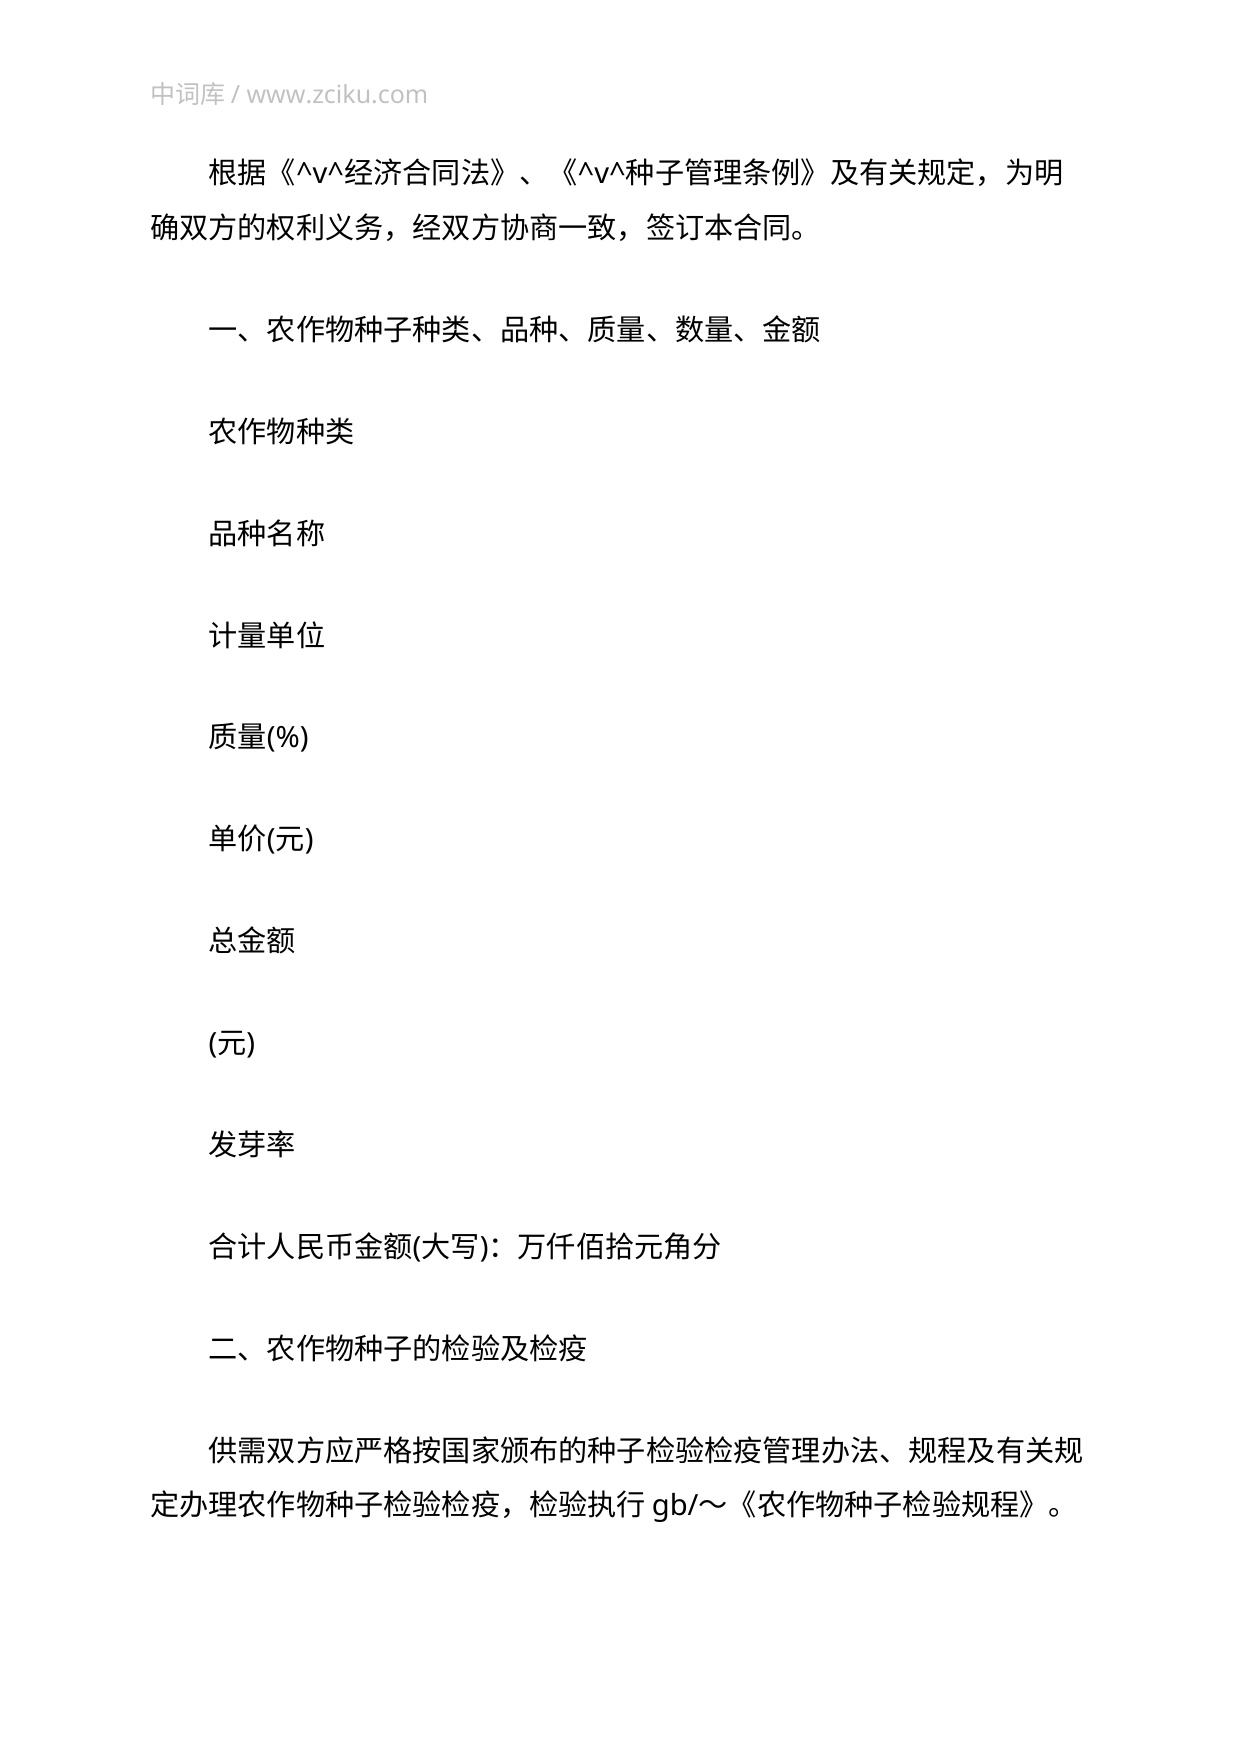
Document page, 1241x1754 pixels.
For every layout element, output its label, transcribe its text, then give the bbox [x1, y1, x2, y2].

text 合计人民币金额(大写)：万仟佰拾元角分 [150, 1223, 1090, 1266]
text 质量(%) [150, 714, 1090, 756]
text 单价(元) [150, 816, 1090, 858]
text 二、农作物种子的检验及检疫 [150, 1325, 1090, 1368]
text 根据《^v^经济合同法》、《^v^种子管理条例》及有关规定，为明确双方的权利义务，经双方协商一致，签订本合同。 [150, 150, 1090, 247]
text 总金额 [150, 918, 1090, 960]
text 农作物种类 [150, 408, 1090, 451]
text 计量单位 [150, 612, 1090, 654]
text 供需双方应严格按国家颁布的种子检验检疫管理办法、规程及有关规定办理农作物种子检验检疫，检验执行gb/～《农作物种子检验规程》。 [150, 1427, 1090, 1524]
text 一、农作物种子种类、品种、质量、数量、金额 [150, 307, 1090, 349]
text 发芽率 [150, 1122, 1090, 1164]
text (元) [150, 1019, 1090, 1062]
text 品种名称 [150, 510, 1090, 553]
